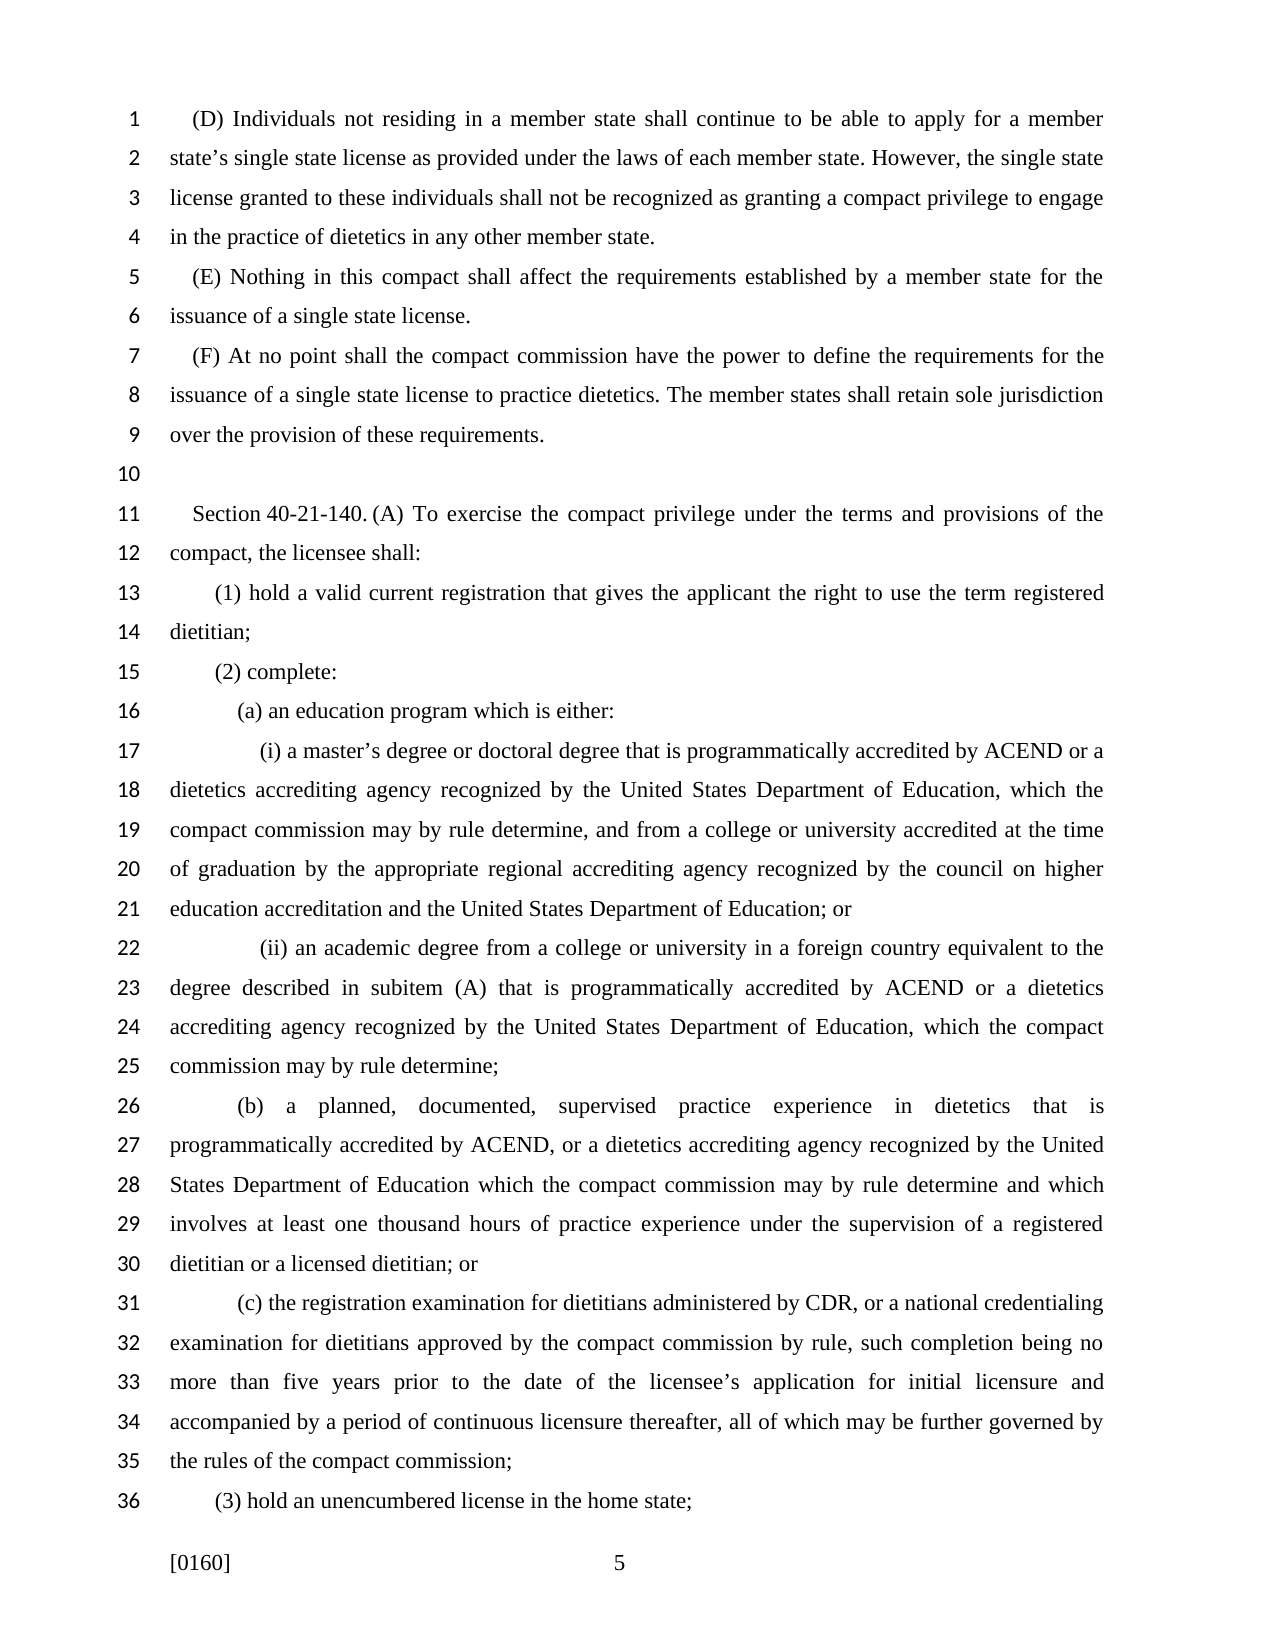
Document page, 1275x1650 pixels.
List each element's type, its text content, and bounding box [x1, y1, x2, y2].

text (3) hold an unencumbered license in the home state; [169, 1487, 1106, 1513]
text (E) Nothing in this compact shall affect the requirements established by a member state for the issuance of a single state license. [169, 263, 1106, 329]
text (ii) an academic degree from a college or university in a foreign country equivalent to the degree described in subitem (A) that is programmatically accredited by ACEND or a dietetics accrediting agency recognized by the United States Department of Education, which the compact commission may by rule determine; [169, 934, 1106, 1079]
text (F) At no point shall the compact commission have the power to define the requirements for the issuance of a single state license to practice dietetics. The member states shall retain sole jurisdiction over the provision of these requirements. [169, 342, 1106, 447]
text (2) complete: [169, 658, 1106, 684]
text (D) Individuals not residing in a member state shall continue to be able to apply for a member state’s single state license as provided under the laws of each member state. However, the single state license granted to these individuals shall not be recognized as granting a compact privilege to engage in the practice of dietetics in any other member state. [169, 105, 1106, 250]
text Section 40‑21‑140. (A) To exercise the compact privilege under the terms and provisions of the compact, the licensee shall: [169, 500, 1106, 566]
text (1) hold a valid current registration that gives the applicant the right to use the term registered dietitian; [169, 579, 1106, 644]
text (b) a planned, documented, supervised practice experience in dietetics that is programmatically accredited by ACEND, or a dietetics accrediting agency recognized by the United States Department of Education which the compact commission may by rule determine and which involves at least one thousand hours of practice experience under the supervision of a registered dietitian or a licensed dietitian; or [169, 1092, 1106, 1276]
text (i) a master’s degree or doctoral degree that is programmatically accredited by ACEND or a dietetics accrediting agency recognized by the United States Department of Education, which the compact commission may by rule determine, and from a college or university accredited at the time of graduation by the appropriate regional accrediting agency recognized by the council on higher education accreditation and the United States Department of Education; or [169, 737, 1106, 921]
text (a) an education program which is either: [169, 697, 1106, 723]
text (c) the registration examination for dietitians administered by CDR, or a national credentialing examination for dietitians approved by the compact commission by rule, such completion being no more than five years prior to the date of the licensee’s application for initial licensure and accompanied by a period of continuous licensure thereafter, all of which may be further governed by the rules of the compact commission; [169, 1289, 1106, 1474]
